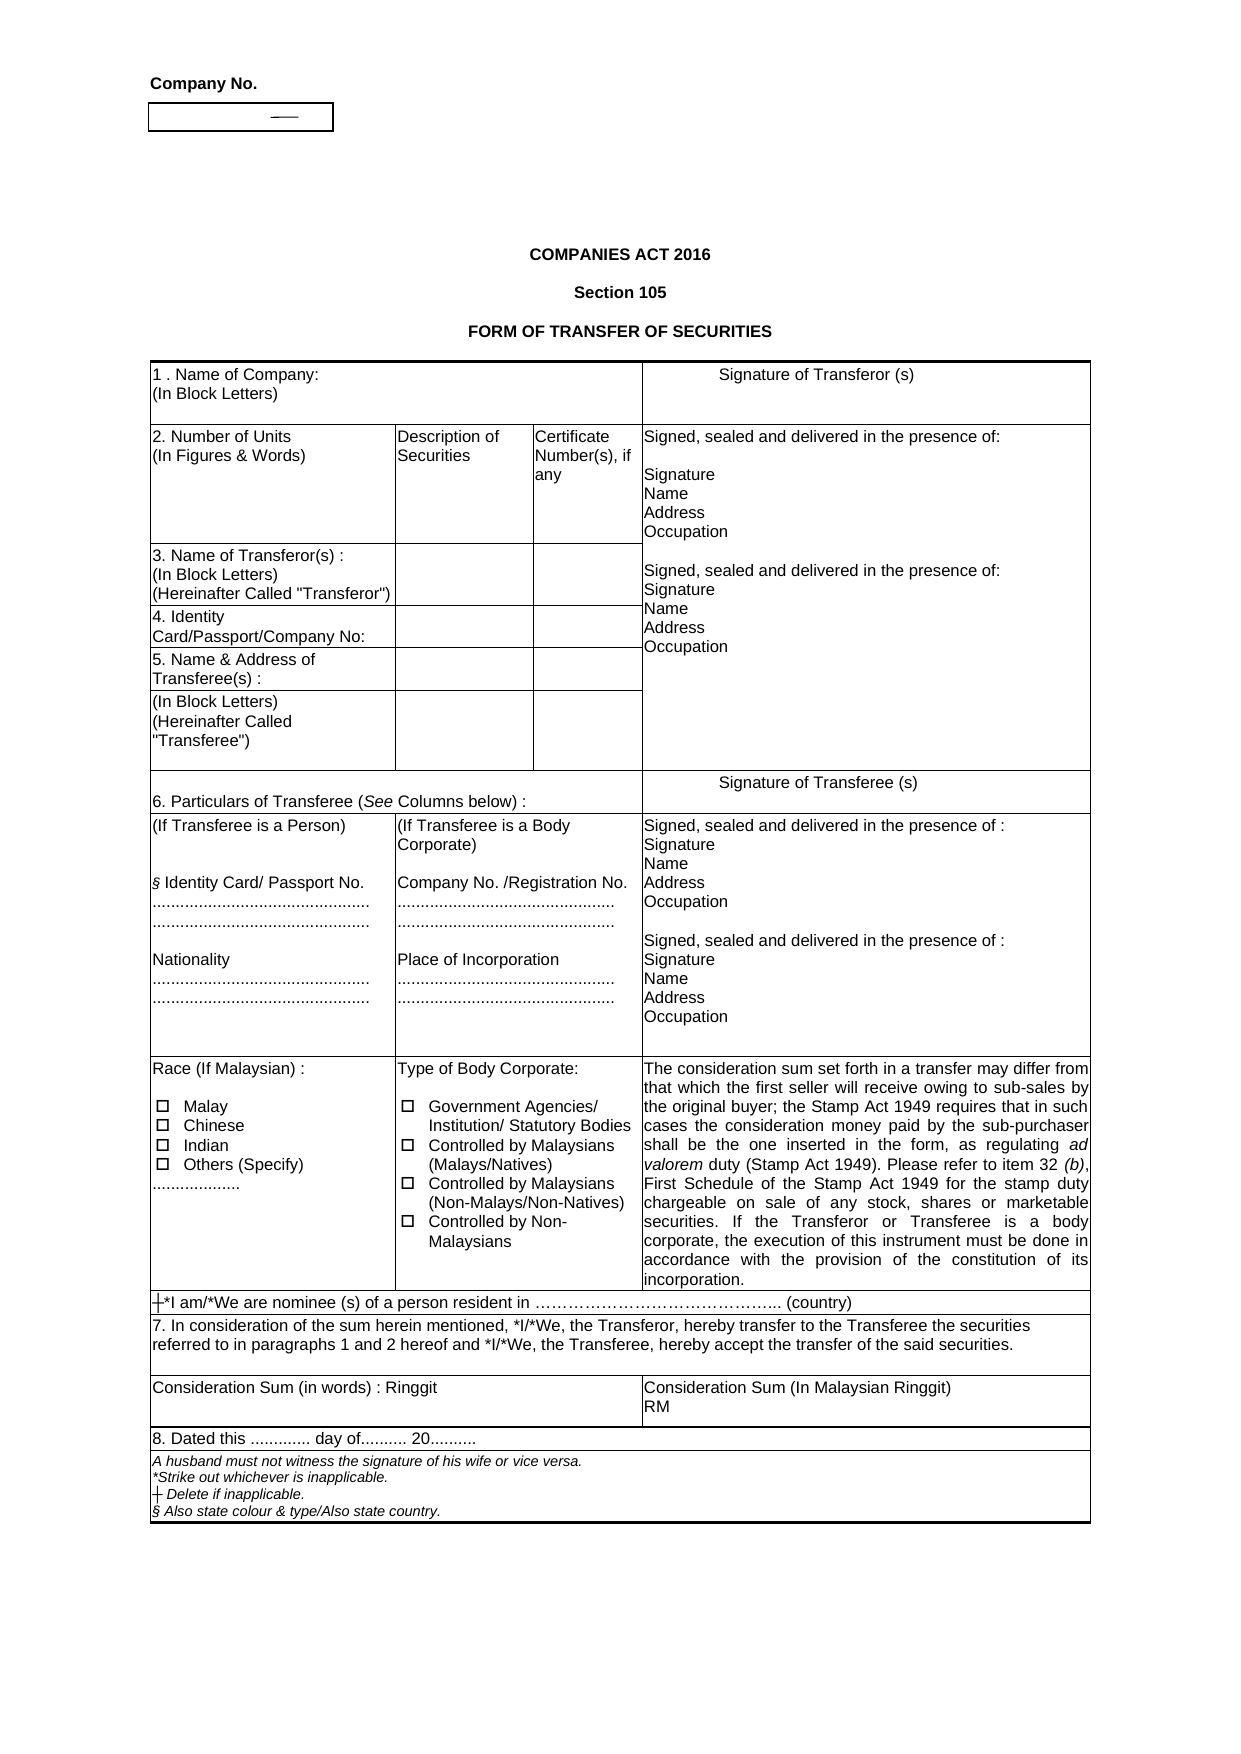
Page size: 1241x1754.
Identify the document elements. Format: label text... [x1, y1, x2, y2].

table_cell Type of Body Corporate: Government Agencies/ Institution/ Statutory Bodies Controlled by Malaysians (Malays/Natives) Controlled by Malaysians (Non-Malays/Non-Natives) Controlled by Non-Malaysians [396, 1057, 642, 1290]
table_cell 7. In consideration of the sum herein mentioned, *I/*We, the Transferor, hereby transfer to the Transferee the securities referred to in paragraphs 1 and 2 hereof and *I/*We, the Transferee, hereby accept the transfer of the said securities. [151, 1315, 1090, 1375]
table_cell [396, 544, 533, 604]
table_cell Signed, sealed and delivered in the presence of: Signature Name Address Occupation Signed, sealed and delivered in the presence of: Signature Name Address Occupation [643, 425, 1090, 770]
table_header Signature of Transferor (s) [643, 363, 1090, 424]
table_header 1 . Name of Company: (In Block Letters) [151, 363, 642, 424]
table_cell [396, 648, 533, 689]
table_cell Signature of Transferee (s) [643, 771, 1090, 813]
table_cell Race (If Malaysian) : Malay Chinese Indian Others (Specify) ................... [151, 1057, 395, 1290]
table_cell Description of Securities [396, 425, 533, 543]
table_cell The consideration sum set forth in a transfer may differ from that which the first seller will receive owing to sub-sales by the original buyer; the Stamp Act 1949 requires that in such cases the consideration money paid by the sub-purchaser shall be the one inserted in the form, as regulating ad valorem duty (Stamp Act 1949). Please refer to item 32 (b), First Schedule of the Stamp Act 1949 for the stamp duty chargeable on sale of any stock, shares or marketable securities. If the Transferor or Transferee is a body corporate, the execution of this instrument must be done in accordance with the provision of the constitution of its incorporation. [643, 1057, 1090, 1290]
table_cell 5. Name & Address of Transferee(s) : [151, 648, 395, 689]
table_cell 2. Number of Units (In Figures & Words) [151, 425, 395, 543]
table_cell (In Block Letters) (Hereinafter Called "Transferee") [151, 691, 395, 770]
table_cell Consideration Sum (In Malaysian Ringgit) RM [643, 1376, 1090, 1426]
table_cell 6. Particulars of Transferee (See Columns below) : [151, 771, 642, 813]
table_cell [396, 691, 533, 770]
text FORM OF TRANSFER OF SECURITIES [150, 322, 1090, 341]
table_cell Signed, sealed and delivered in the presence of : Signature Name Address Occupation Signed, sealed and delivered in the presence of : Signature Name Address Occupation [643, 814, 1090, 1056]
table_cell (If Transferee is a Body Corporate) Company No. /Registration No. ............................................... ............................................... Place of Incorporation ............................................... ............................................... [396, 814, 642, 1056]
table_cell ┼*I am/*We are nominee (s) of a person resident in ……………………………………... (country) [151, 1291, 1090, 1313]
table_cell [534, 691, 642, 770]
table_cell (If Transferee is a Person) § Identity Card/ Passport No. ............................................... ............................................... Nationality ............................................... ............................................... [151, 814, 395, 1056]
text Section 105 [150, 264, 1090, 302]
table_cell 3. Name of Transferor(s) : (In Block Letters) (Hereinafter Called "Transferor") [151, 544, 395, 604]
table_cell [396, 606, 533, 647]
table_cell [534, 544, 642, 604]
table_cell [534, 648, 642, 689]
table_cell 4. Identity Card/Passport/Company No: [151, 606, 395, 647]
table_cell A husband must not witness the signature of his wife or vice versa. *Strike out whichever is inapplicable. ┼ Delete if inapplicable. § Also state colour & type/Also state country. [151, 1451, 1090, 1521]
table_cell Consideration Sum (in words) : Ringgit [151, 1376, 642, 1426]
table_cell Certificate Number(s), if any [534, 425, 642, 543]
text COMPANIES ACT 2016 [150, 226, 1090, 264]
table_cell 8. Dated this ............. day of.......... 20.......... [151, 1428, 1090, 1450]
table_cell [534, 606, 642, 647]
